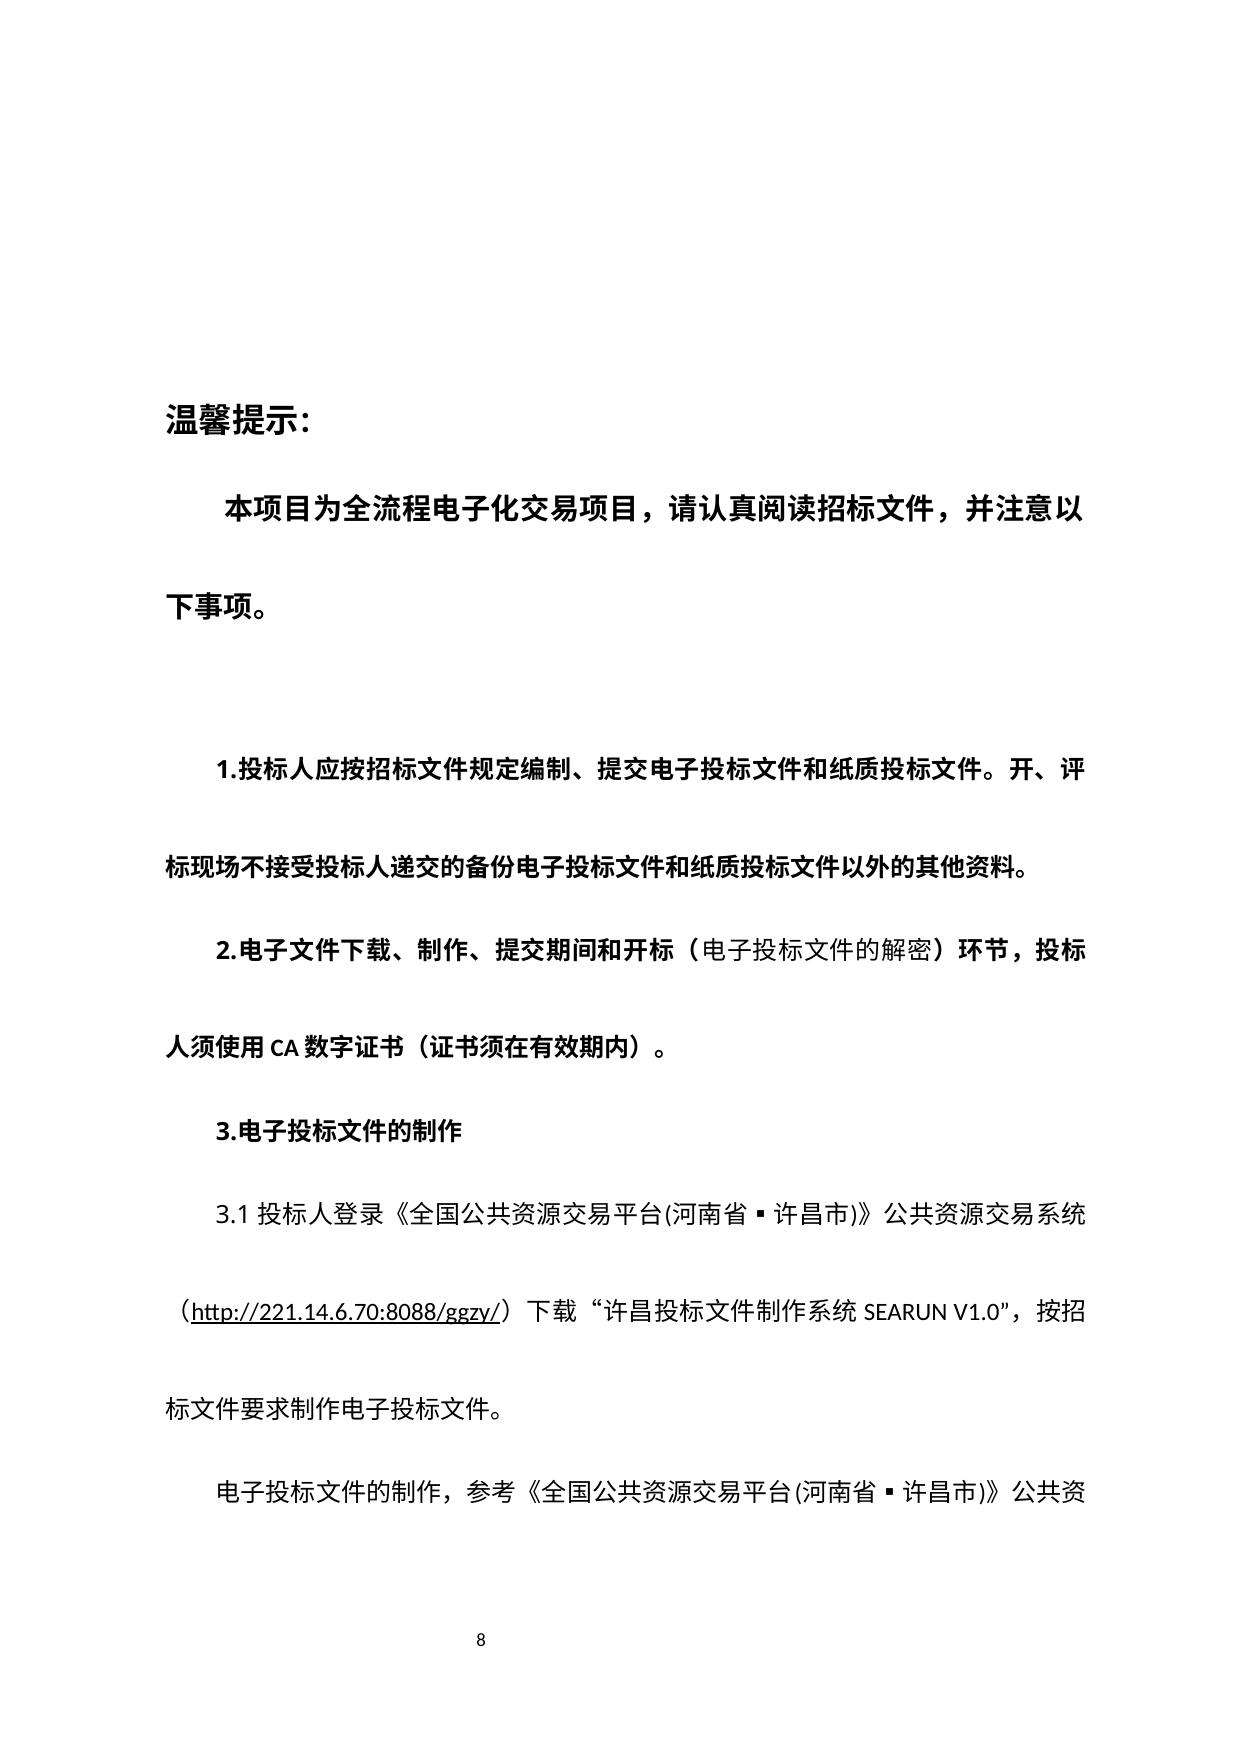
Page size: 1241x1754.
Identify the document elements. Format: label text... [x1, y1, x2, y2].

text 温馨提示： [165, 385, 1087, 450]
text 3.1 投标人登录《全国公共资源交易平台(河南省▪许昌市)》公共资源交易系统（http://221.14.6.70:8088/ggzy/）下载“许昌投标文件制作系统SEARUN V1.0”，按招标文件要求制作电子投标文件。 [165, 1180, 1087, 1440]
text 2.电子文件下载、制作、提交期间和开标（电子投标文件的解密）环节，投标人须使用CA数字证书（证书须在有效期内）。 [165, 916, 1087, 1078]
text 本项目为全流程电子化交易项目，请认真阅读招标文件，并注意以下事项。 [165, 474, 1087, 637]
text 3.电子投标文件的制作 [165, 1097, 1087, 1162]
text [165, 1458, 1087, 1523]
text 1.投标人应按招标文件规定编制、提交电子投标文件和纸质投标文件。开、评标现场不接受投标人递交的备份电子投标文件和纸质投标文件以外的其他资料。 [165, 735, 1087, 898]
